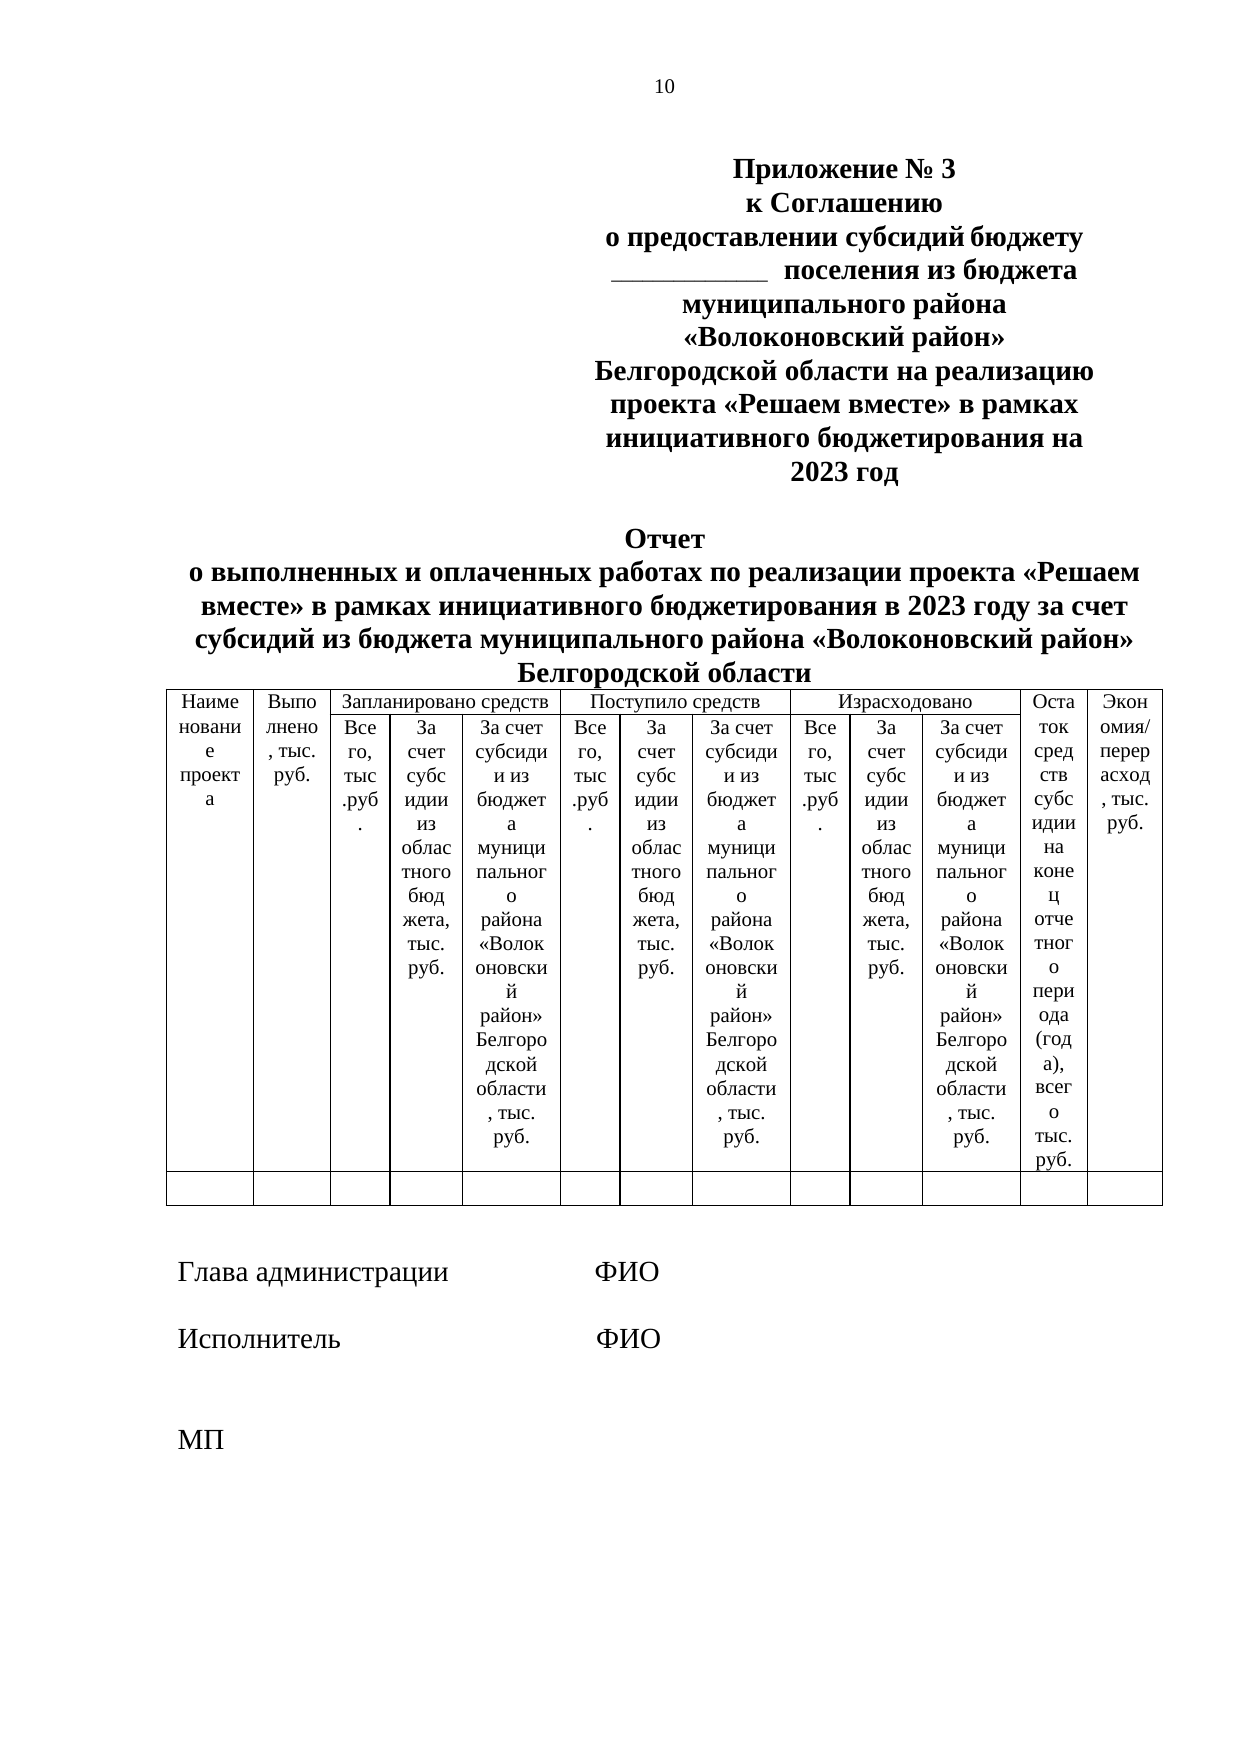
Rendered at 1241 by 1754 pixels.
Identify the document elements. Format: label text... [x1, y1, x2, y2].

text о предоставлении субсидий бюджету _______________ поселения из бюджета муниципального района «Волоконовский район» Белгородской области на реализацию проекта «Решаем вместе» в рамках инициативного бюджетирования на 2023 год [591, 219, 1098, 487]
table_header Израсходовано [791, 690, 1020, 713]
table_cell За счет субсидии из областного бюджета, тыс. руб. [851, 715, 922, 1171]
table_header Остаток средств субсидии на конец отчетного периода (года), всего тыс. руб. [1021, 690, 1087, 1171]
table_cell [693, 1172, 790, 1205]
table_cell [463, 1172, 560, 1205]
text МП [177, 1422, 1152, 1456]
table_cell За счет субсидии из бюджета муниципального района «Волоконовский район» Белгородской области, тыс. руб. [693, 715, 790, 1171]
text Глава администрации ФИО [177, 1254, 1152, 1288]
table_cell За счет субсидии из областного бюджета, тыс. руб. [621, 715, 692, 1171]
text Исполнитель ФИО [177, 1322, 1152, 1355]
table_cell [621, 1172, 692, 1205]
table_cell [1021, 1172, 1087, 1205]
table_header Экономия/ перерасход, тыс. руб. [1088, 690, 1162, 1171]
table_cell [561, 1172, 619, 1205]
text о выполненных и оплаченных работах по реализации проекта «Решаем вместе» в рамках инициативного бюджетирования в 2023 году за счет субсидий из бюджета муниципального района «Волоконовский район» Белгородской области [177, 554, 1152, 688]
table_header Наименование проекта [167, 690, 253, 1171]
table_cell [923, 1172, 1020, 1205]
table_cell [851, 1172, 922, 1205]
table_cell [391, 1172, 462, 1205]
text Отчет [177, 521, 1152, 554]
table_cell [167, 1172, 253, 1205]
table_header Выполнено, тыс. руб. [254, 690, 330, 1171]
table_cell Всего, тыс.руб. [561, 715, 619, 1171]
table_cell [791, 1172, 849, 1205]
text к Соглашению [591, 185, 1098, 219]
table_header Запланировано средств [331, 690, 560, 713]
table_cell [254, 1172, 330, 1205]
table_cell Всего, тыс.руб. [791, 715, 849, 1171]
table_cell [331, 1172, 389, 1205]
table_cell За счет субсидии из областного бюджета, тыс. руб. [391, 715, 462, 1171]
text Приложение № 3 [591, 152, 1098, 185]
table_cell За счет субсидии из бюджета муниципального района «Волоконовский район» Белгородской области, тыс. руб. [923, 715, 1020, 1171]
table_header Поступило средств [561, 690, 790, 713]
table_cell [1088, 1172, 1162, 1205]
table_cell Всего, тыс.руб. [331, 715, 389, 1171]
table_cell За счет субсидии из бюджета муниципального района «Волоконовский район» Белгородской области, тыс. руб. [463, 715, 560, 1171]
